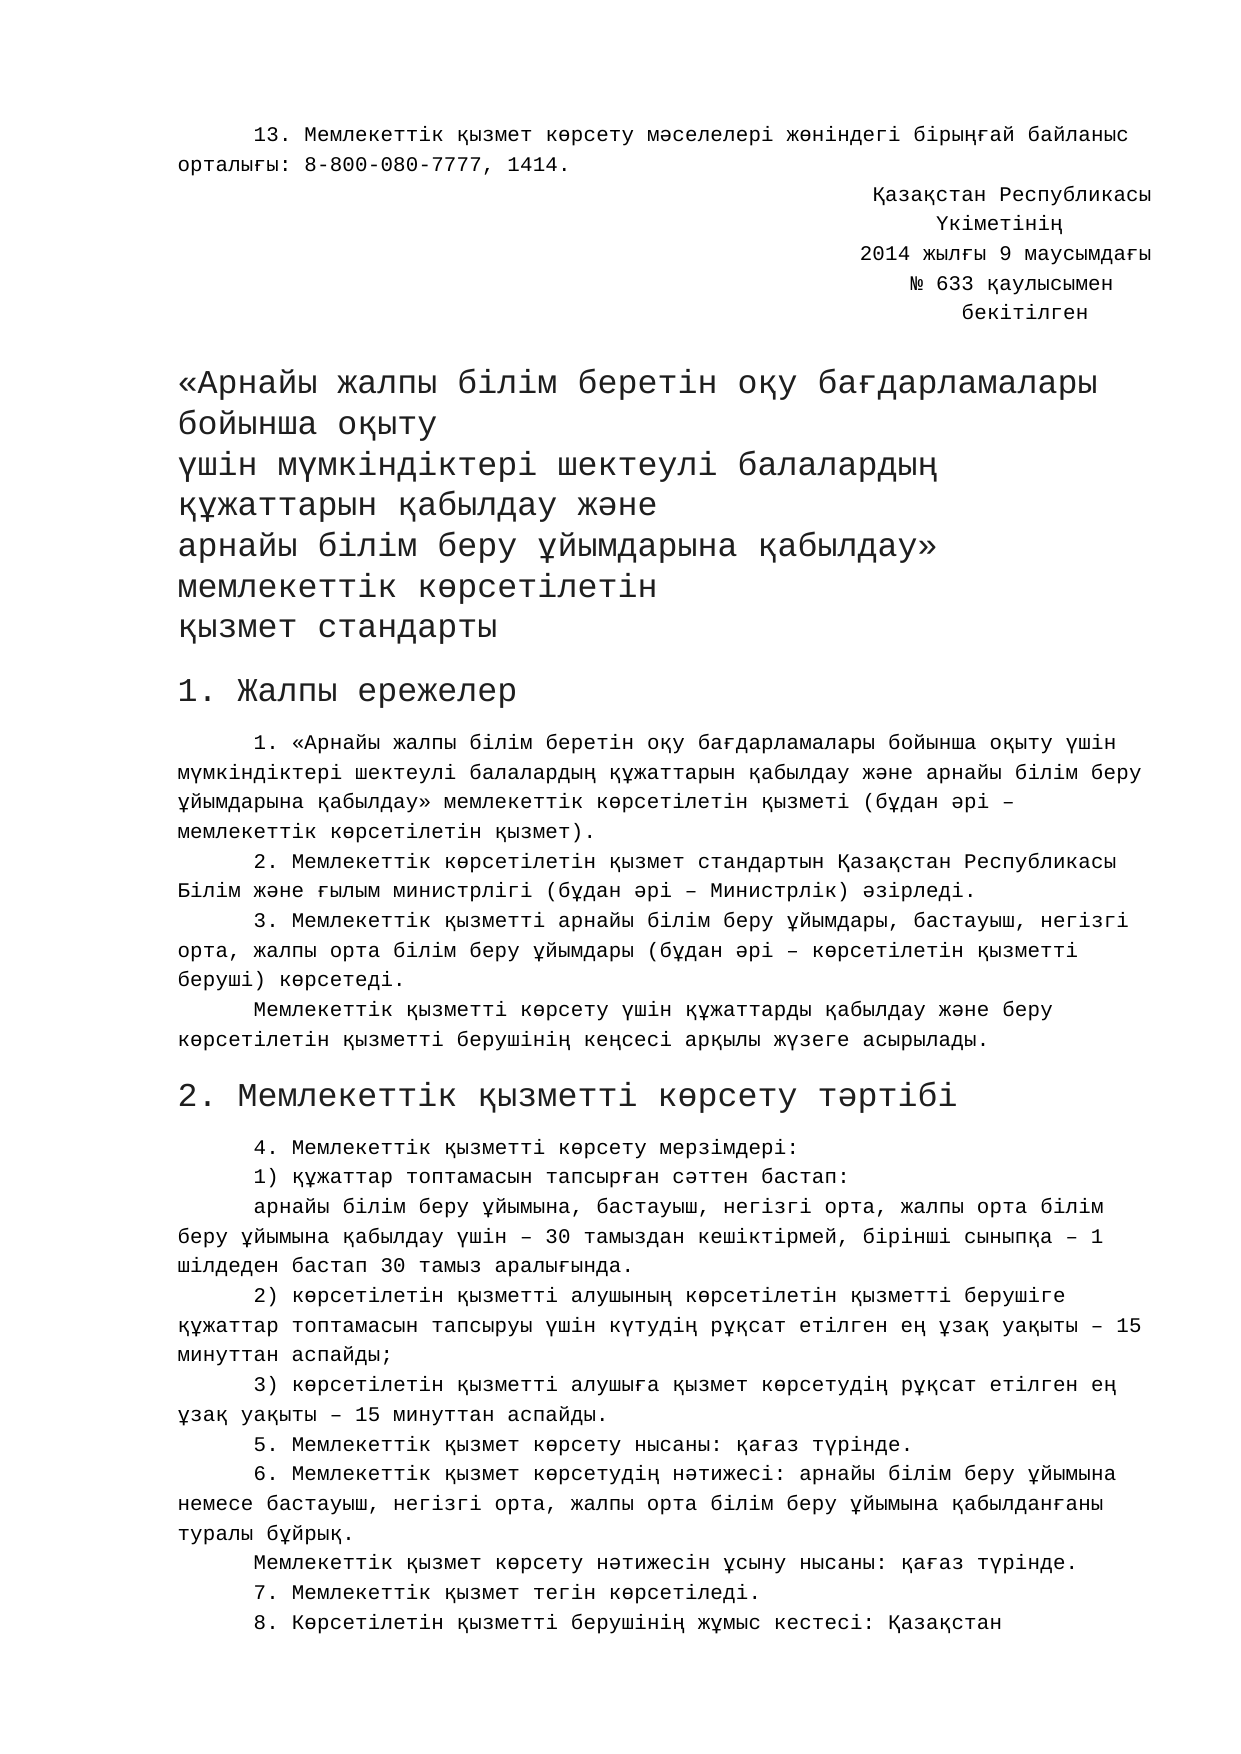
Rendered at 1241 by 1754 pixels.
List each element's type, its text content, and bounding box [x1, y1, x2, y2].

text «Арнайы жалпы білім беретін оқу бағдарламалары бойынша оқыту үшін мүмкіндіктері шектеулі балалардың құжаттарын қабылдау және арнайы білім беру ұйымдарына қабылдау» мемлекеттік көрсетілетін қызмет стандарты [177, 363, 1152, 648]
text 2. Мемлекеттік қызметті көрсету тәртібі [177, 1076, 1152, 1117]
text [177, 1131, 1152, 1635]
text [177, 118, 1152, 177]
text Қазақстан Республикасы Үкіметінің 2014 жылғы 9 маусымдағы № 633 қаулысымен бекітілген [177, 177, 1152, 326]
text 1. «Арнайы жалпы білім беретін оқу бағдарламалары бойынша оқыту үшін мүмкіндіктері шектеулі балалардың құжаттарын қабылдау және арнайы білім беру ұйымдарына қабылдау» мемлекеттік көрсетілетін қызметі (бұдан әрі – мемлекеттік көрсетілетін қызмет). 2. Мемлекеттік көрсетілетін қызмет стандартын Қазақстан Республикасы Білім және ғылым министрлігі (бұдан әрі – Министрлік) әзірледі. 3. Мемлекеттік қызметті арнайы білім беру ұйымдары, бастауыш, негізгі орта, жалпы орта білім беру ұйымдары (бұдан әрі – көрсетілетін қызметті беруші) көрсетеді. Мемлекеттік қызметті көрсету үшін құжаттарды қабылдау және беру көрсетілетін қызметті берушінің кеңсесі арқылы жүзеге асырылады. [177, 726, 1152, 1052]
text 1. Жалпы ережелер [177, 671, 1152, 712]
